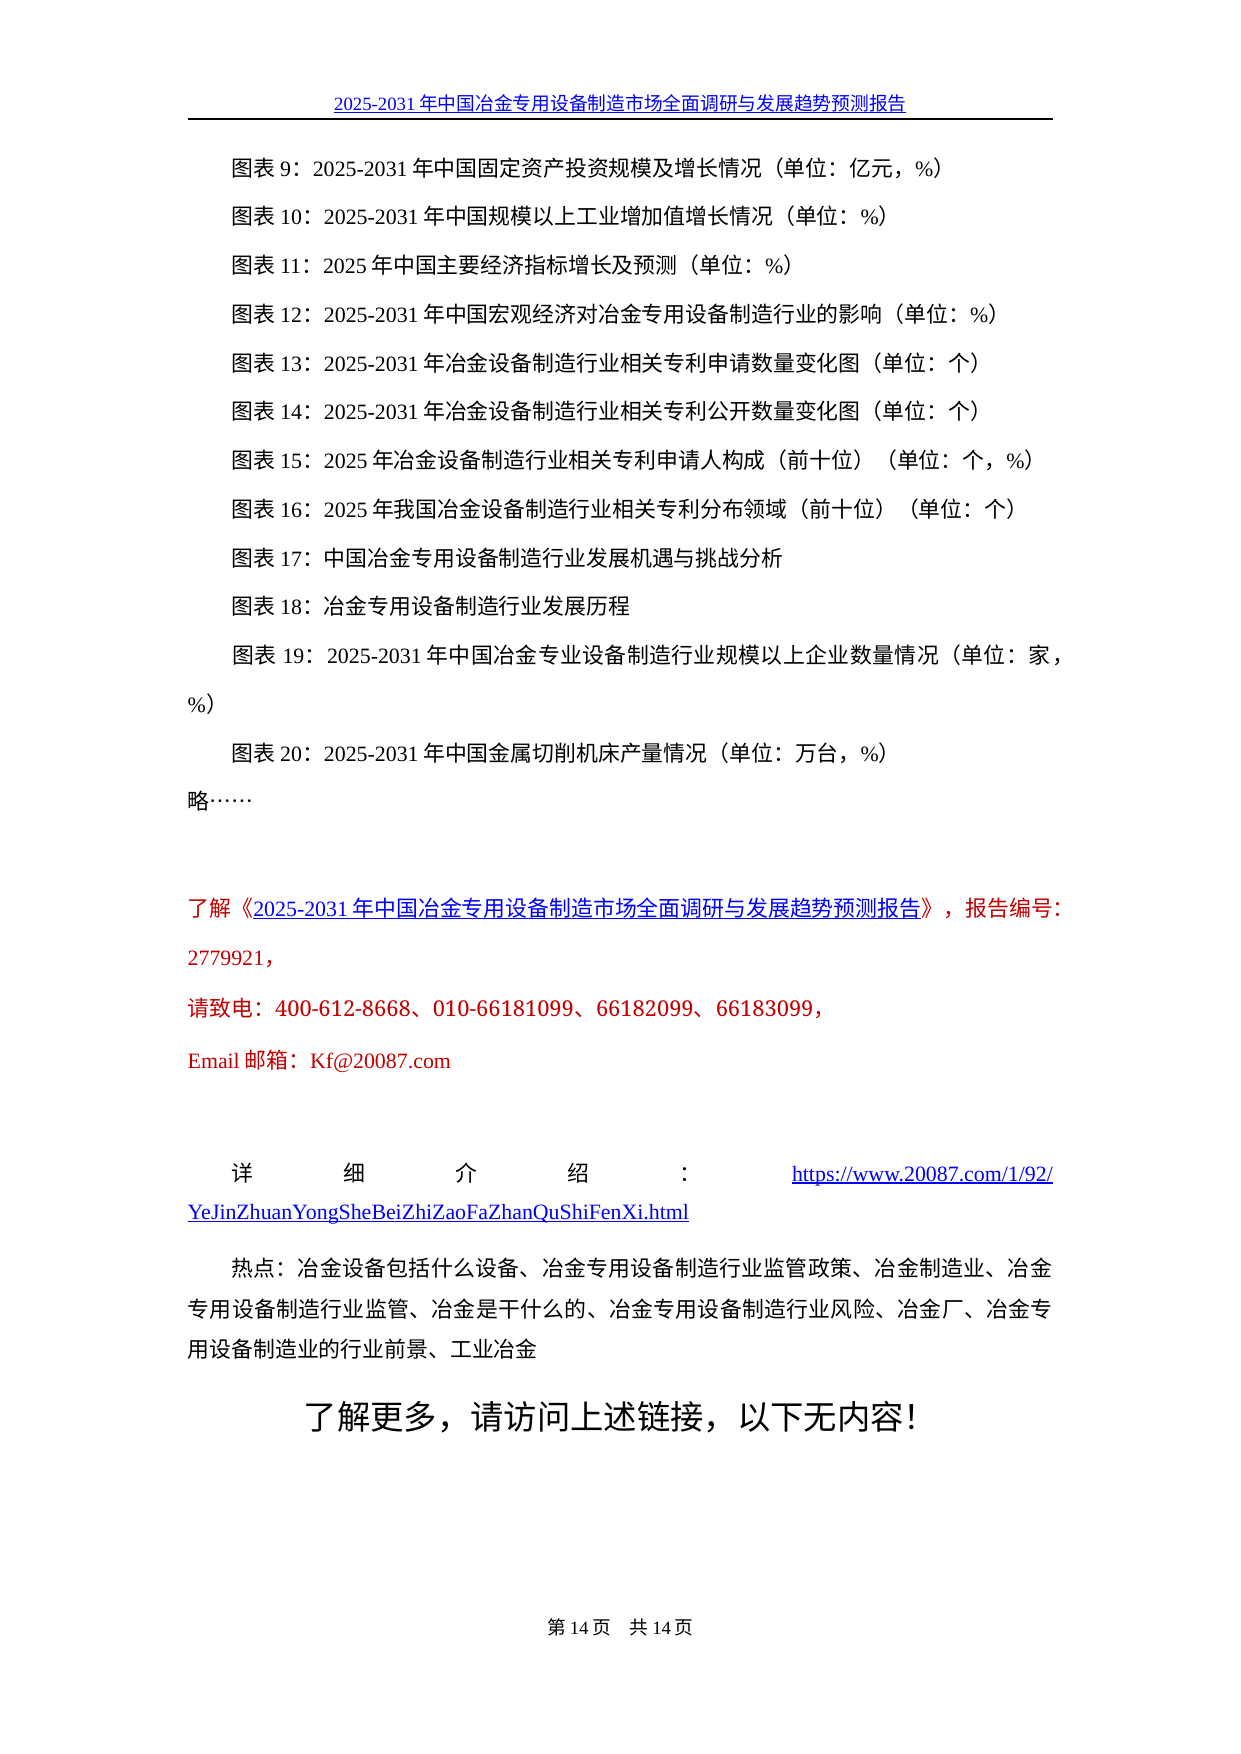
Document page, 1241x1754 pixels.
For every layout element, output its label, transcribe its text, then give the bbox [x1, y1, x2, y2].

title 了解更多，请访问上述链接，以下无内容！ [187, 1382, 1053, 1447]
text 了解《2025-2031年中国冶金专用设备制造市场全面调研与发展趋势预测报告》，报告编号：2779921， [187, 890, 1053, 972]
text 请致电：400-612-8668、010-66181099、66182099、66183099， [187, 991, 1053, 1023]
text 热点：冶金设备包括什么设备、冶金专用设备制造行业监管政策、冶金制造业、冶金专用设备制造行业监管、冶金是干什么的、冶金专用设备制造行业风险、冶金厂、冶金专用设备制造业的行业前景、工业冶金 [187, 1251, 1053, 1364]
text 详细介绍：https://www.20087.com/1/92/YeJinZhuanYongSheBeiZhiZaoFaZhanQuShiFenXi.html [187, 1155, 1053, 1228]
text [187, 150, 1053, 816]
text Email邮箱：Kf@20087.com [187, 1042, 1053, 1075]
